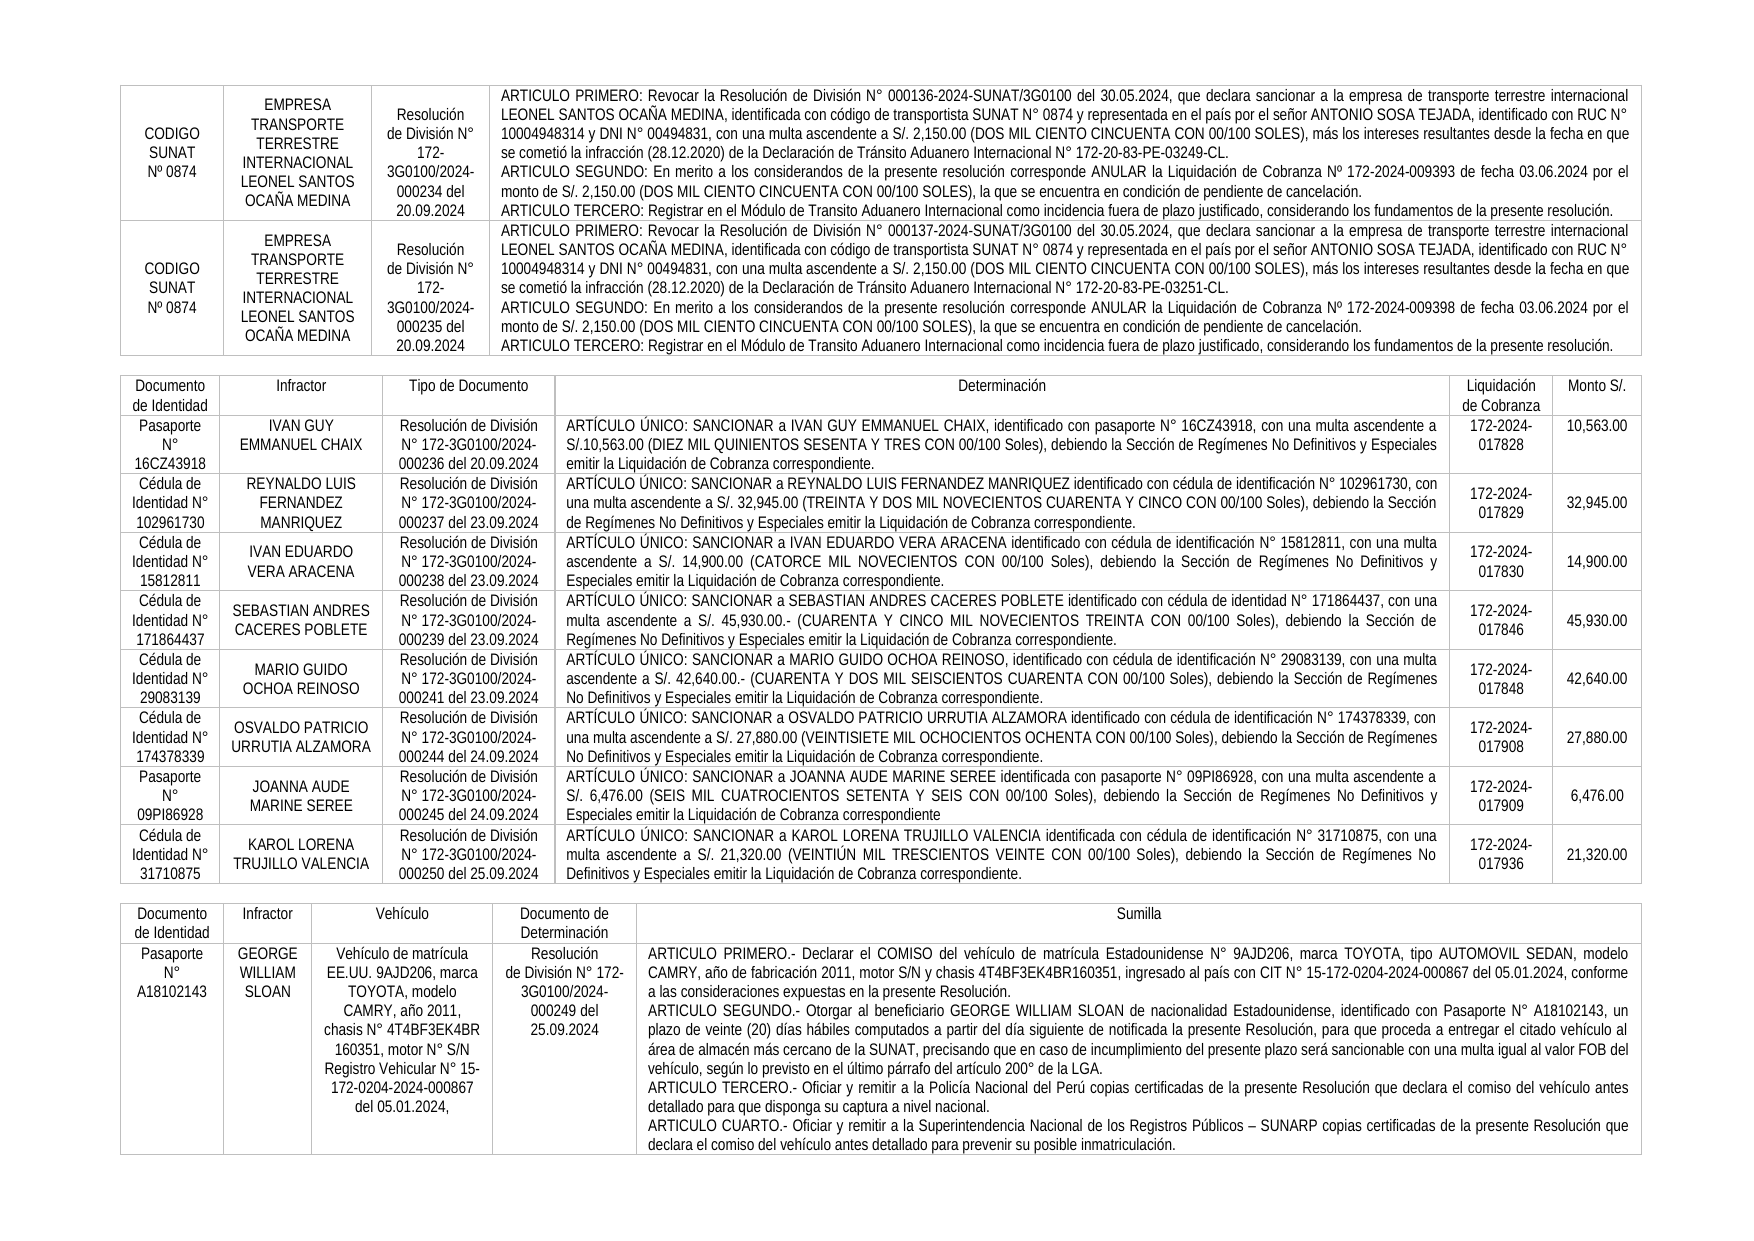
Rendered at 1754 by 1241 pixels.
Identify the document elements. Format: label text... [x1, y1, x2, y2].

table_cell 172-2024-017936 [1450, 825, 1552, 883]
table_cell Pasaporte N° A18102143 [121, 944, 223, 1154]
table_cell ARTÍCULO ÚNICO: SANCIONAR a IVAN EDUARDO VERA ARACENA identificado con cédula de identificación N° 15812811, con una multa ascendente a S/. 14,900.00 (CATORCE MIL NOVECIENTOS CON 00/100 Soles), debiendo la Sección de Regímenes No Definitivos y Especiales emitir la Liquidación de Cobranza correspondiente. [556, 533, 1449, 590]
table_header Infractor [224, 904, 311, 942]
table_cell Resolución de División N° 172-3G0100/2024-000250 del 25.09.2024 [383, 825, 554, 883]
table_cell Resolución de División N° 172-3G0100/2024-000244 del 24.09.2024 [383, 708, 554, 766]
table_cell ARTÍCULO ÚNICO: SANCIONAR a REYNALDO LUIS FERNANDEZ MANRIQUEZ identificado con cédula de identificación N° 102961730, con una multa ascendente a S/. 32,945.00 (TREINTA Y DOS MIL NOVECIENTOS CUARENTA Y CINCO CON 00/100 Soles), debiendo la Sección de Regímenes No Definitivos y Especiales emitir la Liquidación de Cobranza correspondiente. [556, 474, 1449, 532]
table_header Tipo de Documento [383, 376, 554, 414]
table_cell ARTICULO PRIMERO: Revocar la Resolución de División N° 000136-2024-SUNAT/3G0100 del 30.05.2024, que declara sancionar a la empresa de transporte terrestre internacional LEONEL SANTOS OCAÑA MEDINA, identificada con código de transportista SUNAT N° 0874 y representada en el país por el señor ANTONIO SOSA TEJADA, identificado con RUC N° 10004948314 y DNI N° 00494831, con una multa ascendente a S/. 2,150.00 (DOS MIL CIENTO CINCUENTA CON 00/100 SOLES), más los intereses resultantes desde la fecha en que se cometió la infracción (28.12.2020) de la Declaración de Tránsito Aduanero Internacional N° 172-20-83-PE-03249-CL. ARTICULO SEGUNDO: En merito a los considerandos de la presente resolución corresponde ANULAR la Liquidación de Cobranza Nº 172-2024-009393 de fecha 03.06.2024 por el monto de S/. 2,150.00 (DOS MIL CIENTO CINCUENTA CON 00/100 SOLES), la que se encuentra en condición de pendiente de cancelación. ARTICULO TERCERO: Registrar en el Módulo de Transito Aduanero Internacional como incidencia fuera de plazo justificado, considerando los fundamentos de la presente resolución. [490, 86, 1641, 220]
table_cell Resolución de División N° 172-3G0100/2024-000236 del 20.09.2024 [383, 416, 554, 473]
table_cell 172-2024-017846 [1450, 591, 1552, 649]
table_cell ARTÍCULO ÚNICO: SANCIONAR a OSVALDO PATRICIO URRUTIA ALZAMORA identificado con cédula de identificación N° 174378339, con una multa ascendente a S/. 27,880.00 (VEINTISIETE MIL OCHOCIENTOS OCHENTA CON 00/100 Soles), debiendo la Sección de Regímenes No Definitivos y Especiales emitir la Liquidación de Cobranza correspondiente. [556, 708, 1449, 766]
table_header Documento de Identidad [121, 376, 219, 414]
table_header Vehículo [312, 904, 492, 942]
table_cell ARTICULO PRIMERO: Revocar la Resolución de División N° 000137-2024-SUNAT/3G0100 del 30.05.2024, que declara sancionar a la empresa de transporte terrestre internacional LEONEL SANTOS OCAÑA MEDINA, identificada con código de transportista SUNAT N° 0874 y representada en el país por el señor ANTONIO SOSA TEJADA, identificado con RUC N° 10004948314 y DNI N° 00494831, con una multa ascendente a S/. 2,150.00 (DOS MIL CIENTO CINCUENTA CON 00/100 SOLES), más los intereses resultantes desde la fecha en que se cometió la infracción (28.12.2020) de la Declaración de Tránsito Aduanero Internacional N° 172-20-83-PE-03251-CL. ARTICULO SEGUNDO: En merito a los considerandos de la presente resolución corresponde ANULAR la Liquidación de Cobranza Nº 172-2024-009398 de fecha 03.06.2024 por el monto de S/. 2,150.00 (DOS MIL CIENTO CINCUENTA CON 00/100 SOLES), la que se encuentra en condición de pendiente de cancelación. ARTICULO TERCERO: Registrar en el Módulo de Transito Aduanero Internacional como incidencia fuera de plazo justificado, considerando los fundamentos de la presente resolución. [490, 221, 1641, 355]
table_cell Cédula de Identidad N° 31710875 [121, 825, 219, 883]
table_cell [121, 86, 223, 220]
table_cell ARTÍCULO ÚNICO: SANCIONAR a SEBASTIAN ANDRES CACERES POBLETE identificado con cédula de identidad N° 171864437, con una multa ascendente a S/. 45,930.00.- (CUARENTA Y CINCO MIL NOVECIENTOS TREINTA CON 00/100 Soles), debiendo la Sección de Regímenes No Definitivos y Especiales emitir la Liquidación de Cobranza correspondiente. [556, 591, 1449, 649]
table_cell IVAN EDUARDO VERA ARACENA [220, 533, 382, 590]
table_cell Cédula de Identidad N° 15812811 [121, 533, 219, 590]
table_cell 45,930.00 [1553, 591, 1641, 649]
table_cell MARIO GUIDO OCHOA REINOSO [220, 650, 382, 707]
table_header Liquidación de Cobranza [1450, 376, 1552, 414]
table_cell Pasaporte N° 16CZ43918 [121, 416, 219, 473]
table_cell 172-2024-017848 [1450, 650, 1552, 707]
table_cell ARTÍCULO ÚNICO: SANCIONAR a JOANNA AUDE MARINE SEREE identificada con pasaporte N° 09PI86928, con una multa ascendente a S/. 6,476.00 (SEIS MIL CUATROCIENTOS SETENTA Y SEIS CON 00/100 Soles), debiendo la Sección de Regímenes No Definitivos y Especiales emitir la Liquidación de Cobranza correspondiente [556, 767, 1449, 824]
table_cell Cédula de Identidad N° 174378339 [121, 708, 219, 766]
table_cell SEBASTIAN ANDRES CACERES POBLETE [220, 591, 382, 649]
table_cell Resolución de División N° 172-3G0100/2024-000237 del 23.09.2024 [383, 474, 554, 532]
table_cell 172-2024-017829 [1450, 474, 1552, 532]
table_cell CODIGO SUNAT Nº 0874 [121, 221, 223, 355]
table_cell JOANNA AUDE MARINE SEREE [220, 767, 382, 824]
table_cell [224, 86, 371, 220]
table_cell OSVALDO PATRICIO URRUTIA ALZAMORA [220, 708, 382, 766]
table_header Sumilla [637, 904, 1641, 942]
table_header Documento de Identidad [121, 904, 223, 942]
table_cell Vehículo de matrícula EE.UU. 9AJD206, marca TOYOTA, modelo CAMRY, año 2011, chasis N° 4T4BF3EK4BR 160351, motor N° S/N Registro Vehicular N° 15-172-0204-2024-000867 del 05.01.2024, [312, 944, 492, 1154]
table_header Monto S/. [1553, 376, 1641, 414]
table_cell ARTÍCULO ÚNICO: SANCIONAR a KAROL LORENA TRUJILLO VALENCIA identificada con cédula de identificación N° 31710875, con una multa ascendente a S/. 21,320.00 (VEINTIÚN MIL TRESCIENTOS VEINTE CON 00/100 Soles), debiendo la Sección de Regímenes No Definitivos y Especiales emitir la Liquidación de Cobranza correspondiente. [556, 825, 1449, 883]
table_cell 172-2024-017830 [1450, 533, 1552, 590]
table_cell Resolución de División N° 172-3G0100/2024-000239 del 23.09.2024 [383, 591, 554, 649]
table_cell IVAN GUY EMMANUEL CHAIX [220, 416, 382, 473]
table_cell 42,640.00 [1553, 650, 1641, 707]
table_cell ARTÍCULO ÚNICO: SANCIONAR a IVAN GUY EMMANUEL CHAIX, identificado con pasaporte N° 16CZ43918, con una multa ascendente a S/.10,563.00 (DIEZ MIL QUINIENTOS SESENTA Y TRES CON 00/100 Soles), debiendo la Sección de Regímenes No Definitivos y Especiales emitir la Liquidación de Cobranza correspondiente. [556, 416, 1449, 473]
table_header Infractor [220, 376, 382, 414]
table_cell Cédula de Identidad N° 29083139 [121, 650, 219, 707]
table_cell Resolución de División N° 172-3G0100/2024-000234 del 20.09.2024 [372, 86, 489, 220]
table_cell 14,900.00 [1553, 533, 1641, 590]
table_header Determinación [556, 376, 1449, 414]
table_cell 27,880.00 [1553, 708, 1641, 766]
table_cell KAROL LORENA TRUJILLO VALENCIA [220, 825, 382, 883]
table_cell 21,320.00 [1553, 825, 1641, 883]
table_header Documento de Determinación [493, 904, 636, 942]
table_cell Resolución de División N° 172-3G0100/2024-000249 del 25.09.2024 [493, 944, 636, 1154]
table_cell 172-2024-017828 [1450, 416, 1552, 473]
table_cell 172-2024-017908 [1450, 708, 1552, 766]
table_cell Cédula de Identidad N° 102961730 [121, 474, 219, 532]
table_cell 32,945.00 [1553, 474, 1641, 532]
table_cell GEORGE WILLIAM SLOAN [224, 944, 311, 1154]
table_cell Resolución de División N° 172-3G0100/2024-000238 del 23.09.2024 [383, 533, 554, 590]
table_cell Resolución de División N° 172-3G0100/2024-000241 del 23.09.2024 [383, 650, 554, 707]
table_cell 172-2024-017909 [1450, 767, 1552, 824]
table_cell EMPRESA TRANSPORTE TERRESTRE INTERNACIONAL LEONEL SANTOS OCAÑA MEDINA [224, 221, 371, 355]
table_cell Cédula de Identidad N° 171864437 [121, 591, 219, 649]
table_cell ARTÍCULO ÚNICO: SANCIONAR a MARIO GUIDO OCHOA REINOSO, identificado con cédula de identificación N° 29083139, con una multa ascendente a S/. 42,640.00.- (CUARENTA Y DOS MIL SEISCIENTOS CUARENTA CON 00/100 Soles), debiendo la Sección de Regímenes No Definitivos y Especiales emitir la Liquidación de Cobranza correspondiente. [556, 650, 1449, 707]
table_cell REYNALDO LUIS FERNANDEZ MANRIQUEZ [220, 474, 382, 532]
table_cell Pasaporte N° 09PI86928 [121, 767, 219, 824]
table_cell Resolución de División N° 172-3G0100/2024-000245 del 24.09.2024 [383, 767, 554, 824]
table_cell 10,563.00 [1553, 416, 1641, 473]
table_cell Resolución de División N° 172-3G0100/2024-000235 del 20.09.2024 [372, 221, 489, 355]
table_cell 6,476.00 [1553, 767, 1641, 824]
table_cell ARTICULO PRIMERO.- Declarar el COMISO del vehículo de matrícula Estadounidense N° 9AJD206, marca TOYOTA, tipo AUTOMOVIL SEDAN, modelo CAMRY, año de fabricación 2011, motor S/N y chasis 4T4BF3EK4BR160351, ingresado al país con CIT N° 15-172-0204-2024-000867 del 05.01.2024, conforme a las consideraciones expuestas en la presente Resolución. ARTICULO SEGUNDO.- Otorgar al beneficiario GEORGE WILLIAM SLOAN de nacionalidad Estadounidense, identificado con Pasaporte N° A18102143, un plazo de veinte (20) días hábiles computados a partir del día siguiente de notificada la presente Resolución, para que proceda a entregar el citado vehículo al área de almacén más cercano de la SUNAT, precisando que en caso de incumplimiento del presente plazo será sancionable con una multa igual al valor FOB del vehículo, según lo previsto en el último párrafo del artículo 200° de la LGA. ARTICULO TERCERO.- Oficiar y remitir a la Policía Nacional del Perú copias certificadas de la presente Resolución que declara el comiso del vehículo antes detallado para que disponga su captura a nivel nacional. ARTICULO CUARTO.- Oficiar y remitir a la Superintendencia Nacional de los Registros Públicos – SUNARP copias certificadas de la presente Resolución que declara el comiso del vehículo antes detallado para prevenir su posible inmatriculación. [637, 944, 1641, 1154]
